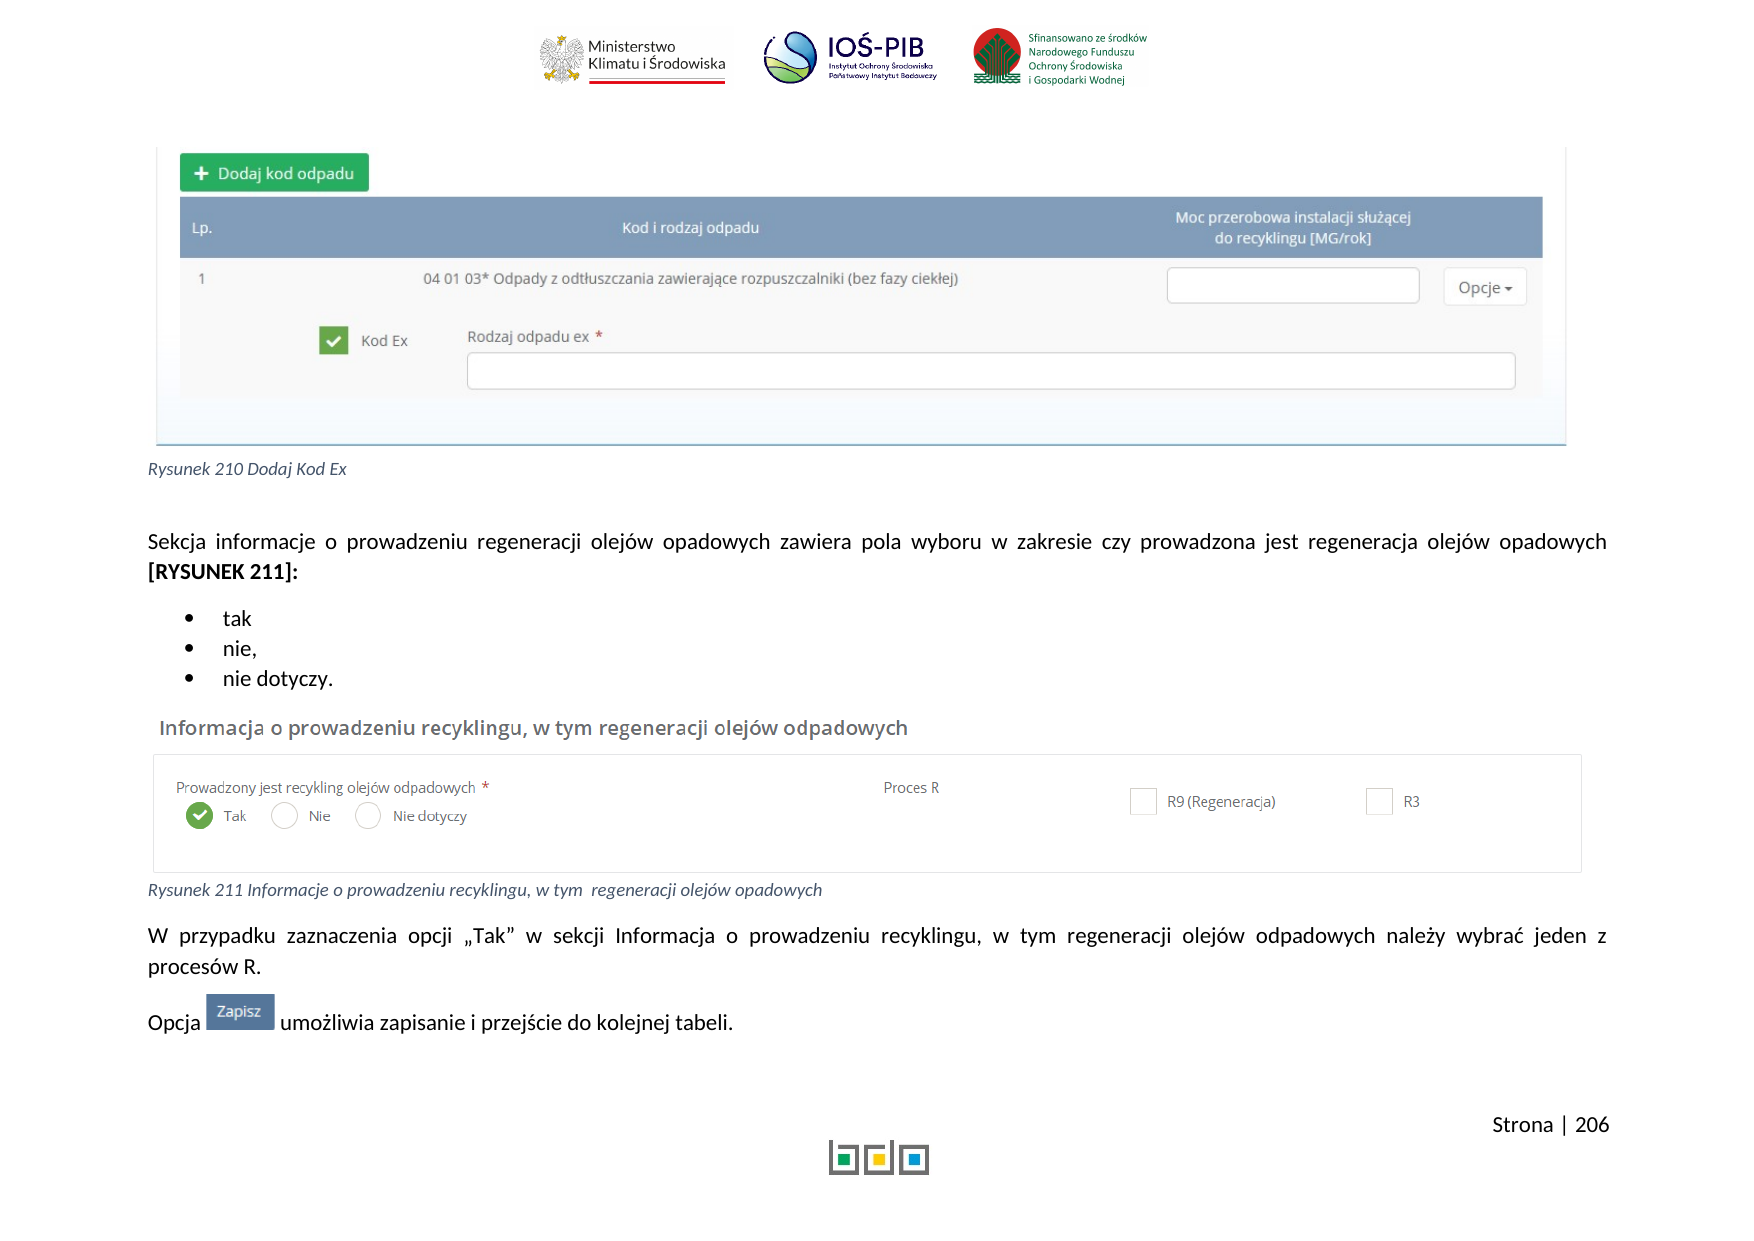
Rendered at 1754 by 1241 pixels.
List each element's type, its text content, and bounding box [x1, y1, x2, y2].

picture [760, 26, 941, 89]
text Opcja umożliwia zapisanie i przejście do kolejnej tabeli. [148, 994, 1609, 1036]
picture [972, 25, 1149, 87]
picture [820, 1128, 938, 1187]
text W przypadku zaznaczenia opcji „Tak” w sekcji Informacja o prowadzeniu recyklingu, w tym regeneracji olejów odpadowych należy wybrać jeden z procesów R. [148, 922, 1609, 980]
list nie, [185, 634, 1609, 662]
picture [147, 711, 1588, 876]
picture [534, 26, 734, 90]
picture [206, 994, 275, 1030]
text Rysunek 211 Informacje o prowadzeniu recyklingu, w tym regeneracji olejów opadowych [148, 878, 1609, 901]
list nie dotyczy. [185, 664, 1609, 693]
text Sekcja informacje o prowadzeniu regeneracji olejów opadowych zawiera pola wyboru w zakresie czy prowadzona jest regeneracja olejów opadowych [RYSUNEK 211]: [148, 527, 1609, 585]
text Rysunek 210 Dodaj Kod Ex [148, 457, 1609, 480]
picture [147, 147, 1579, 456]
list tak [185, 604, 1609, 632]
